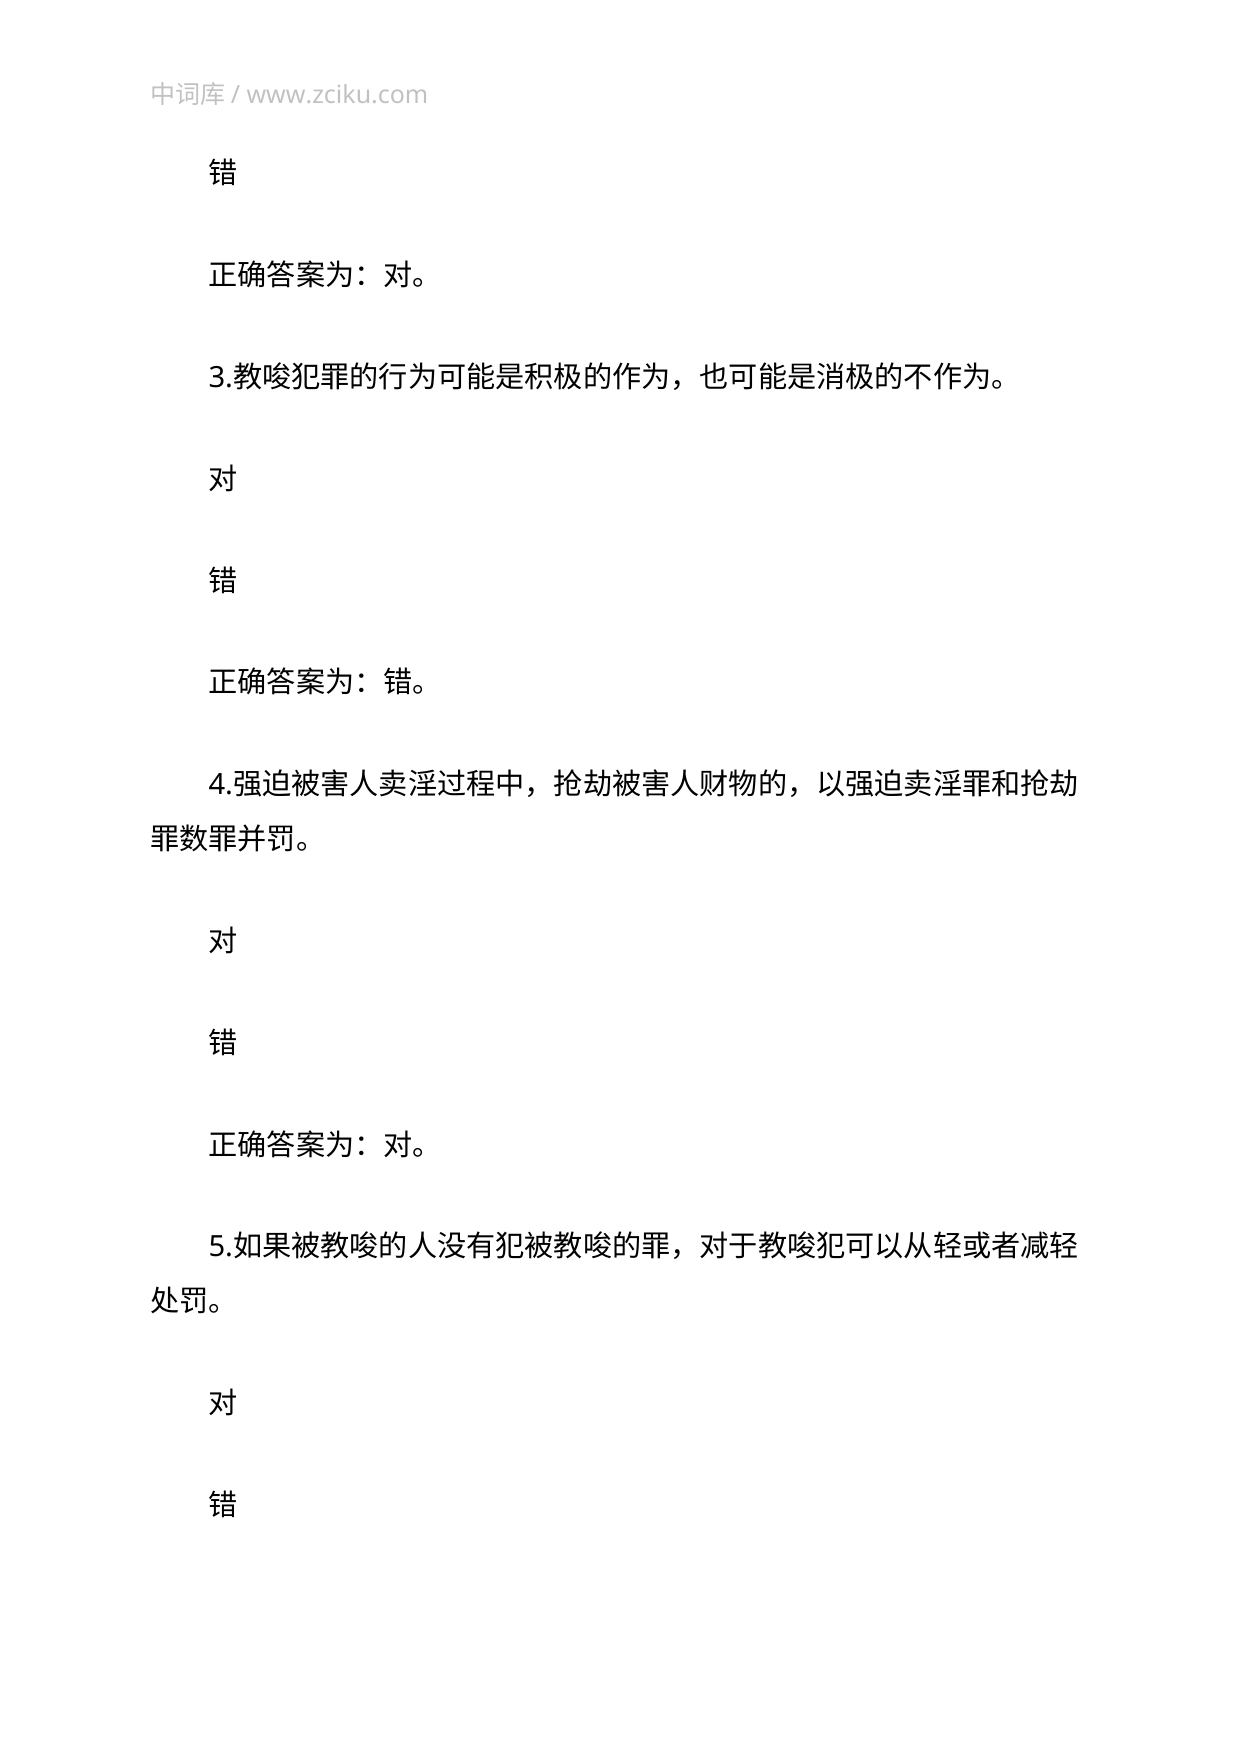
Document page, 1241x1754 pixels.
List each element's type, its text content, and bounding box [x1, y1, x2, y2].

text 对 [150, 918, 1090, 960]
text 错 [150, 1481, 1090, 1524]
text 错 [150, 557, 1090, 599]
text 对 [150, 1380, 1090, 1422]
text 5.如果被教唆的人没有犯被教唆的罪，对于教唆犯可以从轻或者减轻处罚。 [150, 1223, 1090, 1320]
text 错 [150, 1019, 1090, 1062]
text 正确答案为：对。 [150, 1121, 1090, 1163]
text 错 [150, 150, 1090, 192]
text 正确答案为：对。 [150, 252, 1090, 294]
text 4.强迫被害人卖淫过程中，抢劫被害人财物的，以强迫卖淫罪和抢劫罪数罪并罚。 [150, 761, 1090, 858]
text 3.教唆犯罪的行为可能是积极的作为，也可能是消极的不作为。 [150, 353, 1090, 396]
text 正确答案为：错。 [150, 659, 1090, 701]
text 对 [150, 456, 1090, 498]
